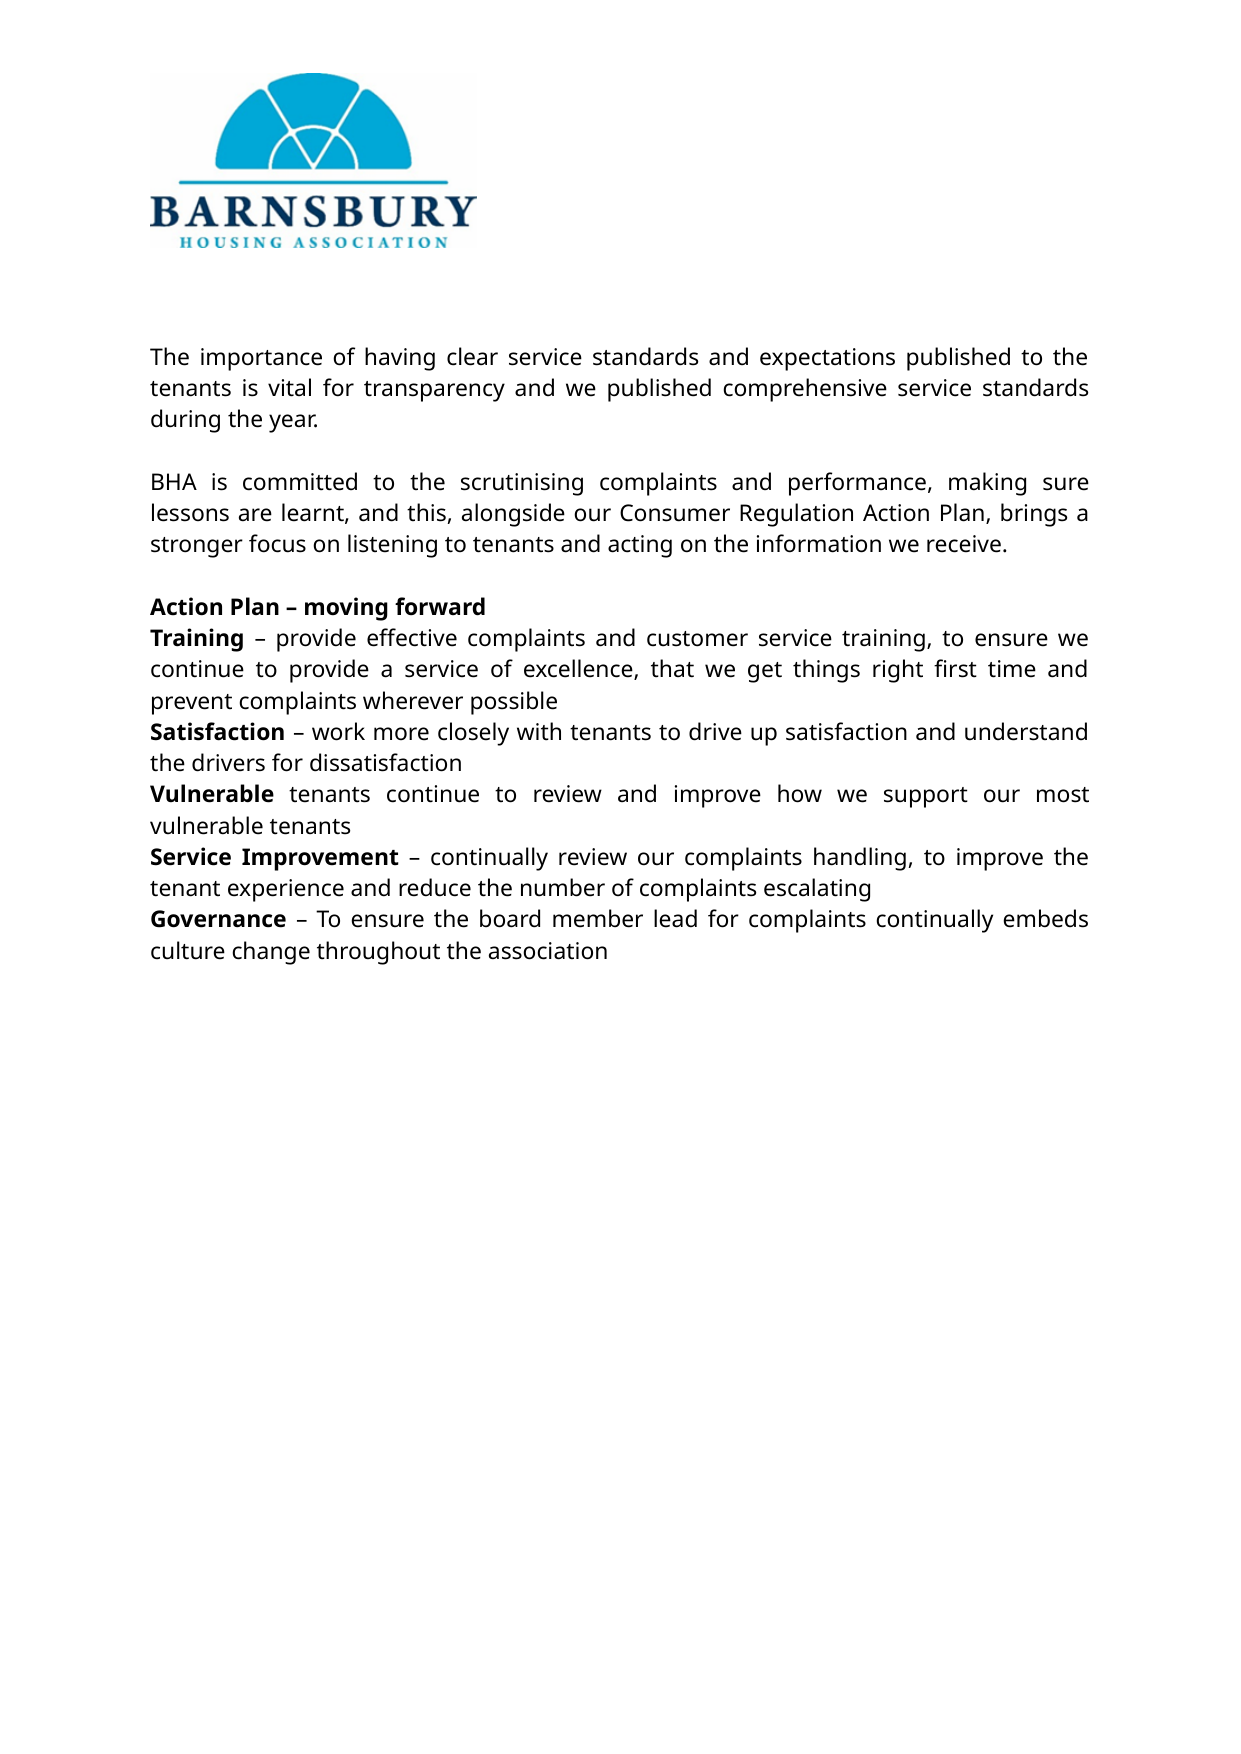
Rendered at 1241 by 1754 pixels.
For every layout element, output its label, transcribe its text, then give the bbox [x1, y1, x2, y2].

text Governance – To ensure the board member lead for complaints continually embeds culture change throughout the association [150, 903, 1090, 966]
text The importance of having clear service standards and expectations published to the tenants is vital for transparency and we published comprehensive service standards during the year. [150, 341, 1090, 435]
picture [150, 73, 477, 248]
text BHA is committed to the scrutinising complaints and performance, making sure lessons are learnt, and this, alongside our Consumer Regulation Action Plan, brings a stronger focus on listening to tenants and acting on the information we receive. [150, 466, 1090, 560]
text Service Improvement – continually review our complaints handling, to improve the tenant experience and reduce the number of complaints escalating [150, 841, 1090, 903]
text Action Plan – moving forward [150, 591, 1090, 622]
text Training – provide effective complaints and customer service training, to ensure we continue to provide a service of excellence, that we get things right first time and prevent complaints wherever possible [150, 622, 1090, 716]
text Satisfaction – work more closely with tenants to drive up satisfaction and understand the drivers for dissatisfaction [150, 716, 1090, 778]
text Vulnerable tenants continue to review and improve how we support our most vulnerable tenants [150, 778, 1090, 841]
